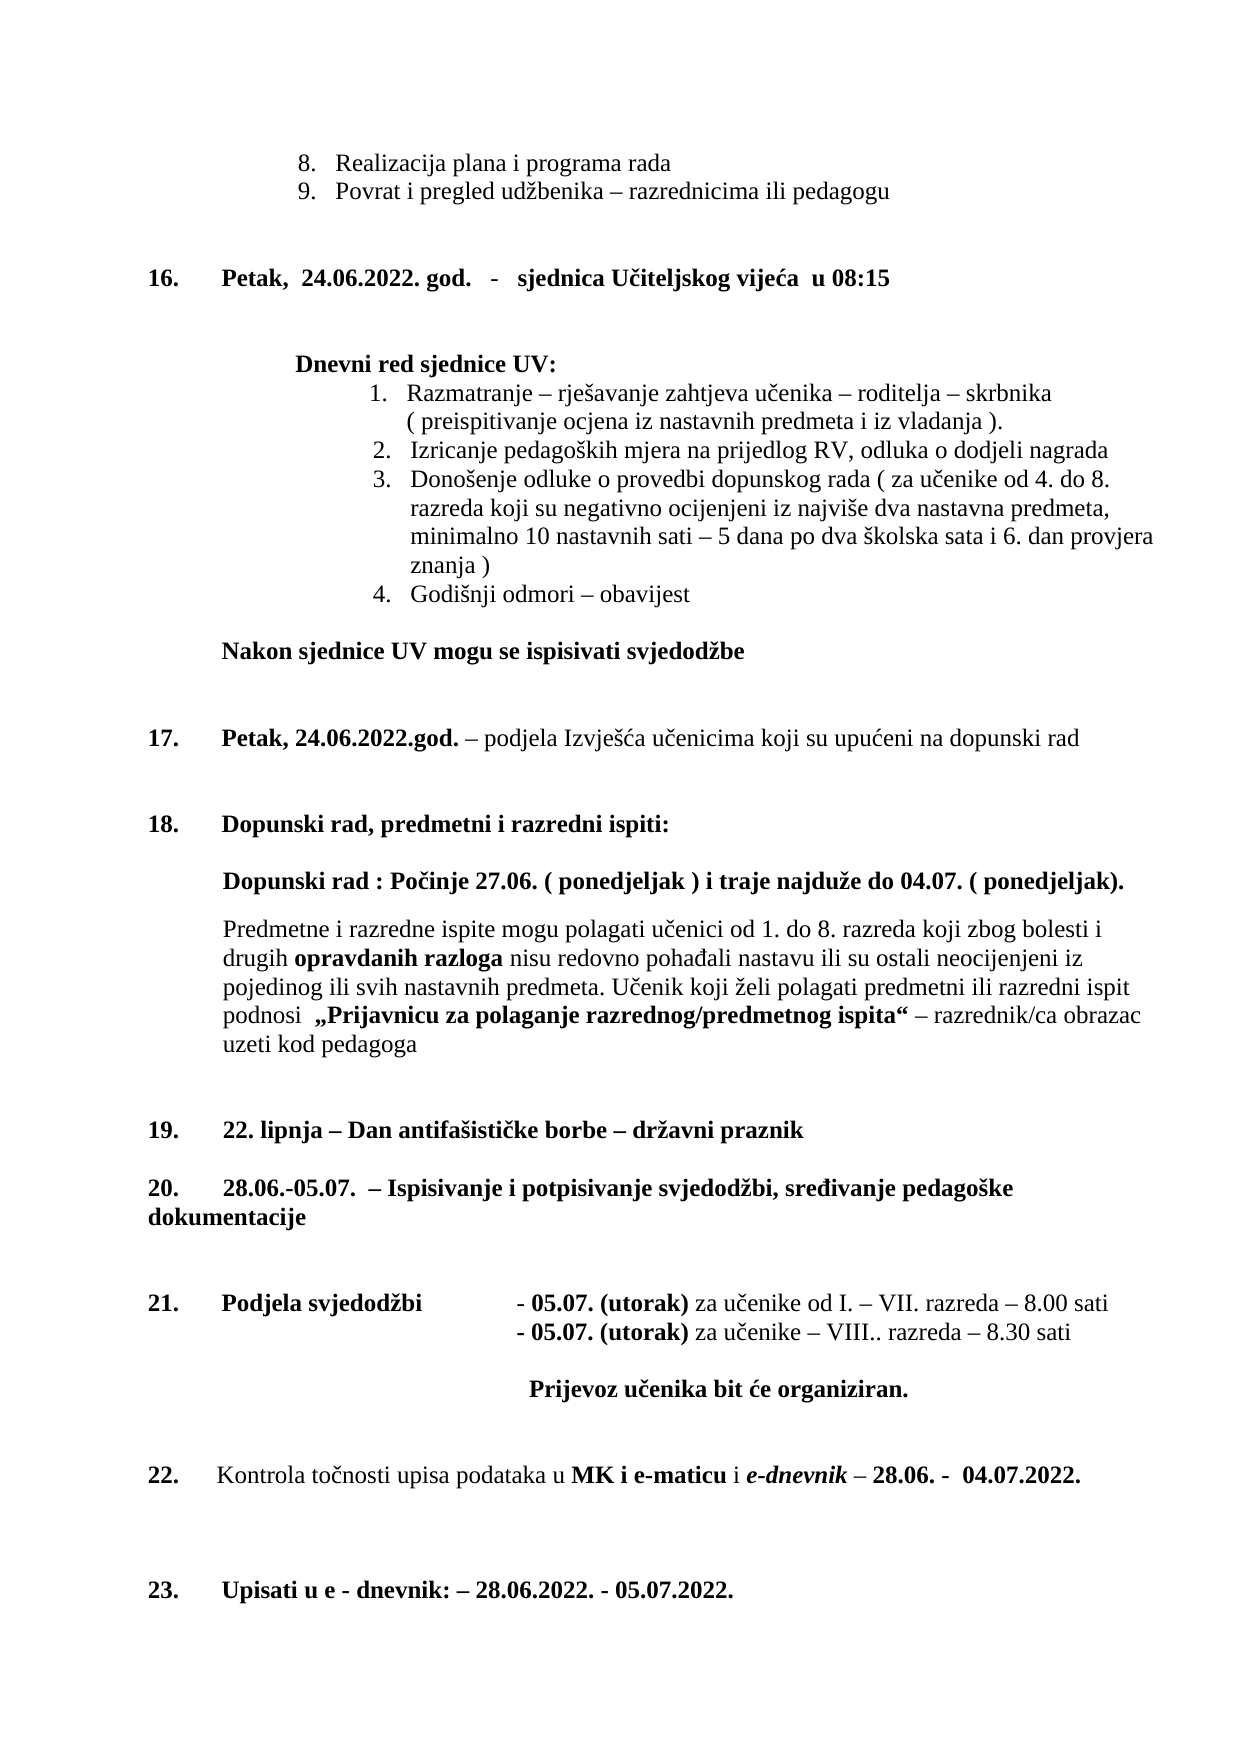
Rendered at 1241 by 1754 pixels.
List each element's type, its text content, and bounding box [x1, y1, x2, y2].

list Godišnji odmori – obavijest [373, 579, 1167, 608]
text 1. Razmatranje – rješavanje zahtjeva učenika – roditelja – skrbnika [148, 378, 1167, 406]
text 17. Petak, 24.06.2022.god. – podjela Izvješća učenicima koji su upućeni na dopunski rad [148, 723, 1167, 751]
list Realizacija plana i programa rada [298, 148, 1167, 176]
text Prijevoz učenika bit će organiziran. [148, 1374, 1167, 1403]
list Izricanje pedagoških mjera na prijedlog RV, odluka o dodjeli nagrada [373, 435, 1167, 464]
text Nakon sjednice UV mogu se ispisivati svjedodžbe [148, 636, 1167, 665]
text - 05.07. (utorak) za učenike – VIII.. razreda – 8.30 sati [148, 1317, 1167, 1346]
text 18. Dopunski rad, predmetni i razredni ispiti: [148, 809, 1167, 838]
text 16. Petak, 24.06.2022. god. - sjednica Učiteljskog vijeća u 08:15 [148, 263, 1167, 291]
text 20. 28.06.-05.07. – Ispisivanje i potpisivanje svjedodžbi, sređivanje pedagoške dokumentacije [148, 1173, 1167, 1231]
text Dnevni red sjednice UV: [199, 349, 1167, 378]
list Donošenje odluke o provedbi dopunskog rada ( za učenike od 4. do 8. razreda koji su negativno ocijenjeni iz najviše dva nastavna predmeta, minimalno 10 nastavnih sati – 5 dana po dva školska sata i 6. dan provjera znanja ) [373, 464, 1167, 579]
text 19. 22. lipnja – Dan antifašističke borbe – državni praznik [148, 1116, 1167, 1144]
text 22. Kontrola točnosti upisa podataka u MK i e-maticu i e-dnevnik – 28.06. - 04.07.2022. [148, 1461, 1167, 1489]
text 21. Podjela svjedodžbi - 05.07. (utorak) za učenike od I. – VII. razreda – 8.00 sati [148, 1288, 1167, 1317]
text ( preispitivanje ocjena iz nastavnih predmeta i iz vladanja ). [148, 406, 1167, 435]
list Povrat i pregled udžbenika – razrednicima ili pedagogu [298, 176, 1167, 205]
text 23. Upisati u e - dnevnik: – 28.06.2022. - 05.07.2022. [148, 1576, 1167, 1604]
text Predmetne i razredne ispite mogu polagati učenici od 1. do 8. razreda koji zbog bolesti i drugih opravdanih razloga nisu redovno pohađali nastavu ili su ostali neocijenjeni iz pojedinog ili svih nastavnih predmeta. Učenik koji želi polagati predmetni ili razredni ispit podnosi „Prijavnicu za polaganje razrednog/predmetnog ispita“ – razrednik/ca obrazac uzeti kod pedagoga [223, 914, 1167, 1058]
text Dopunski rad : Počinje 27.06. ( ponedjeljak ) i traje najduže do 04.07. ( ponedjeljak). [199, 866, 1167, 895]
